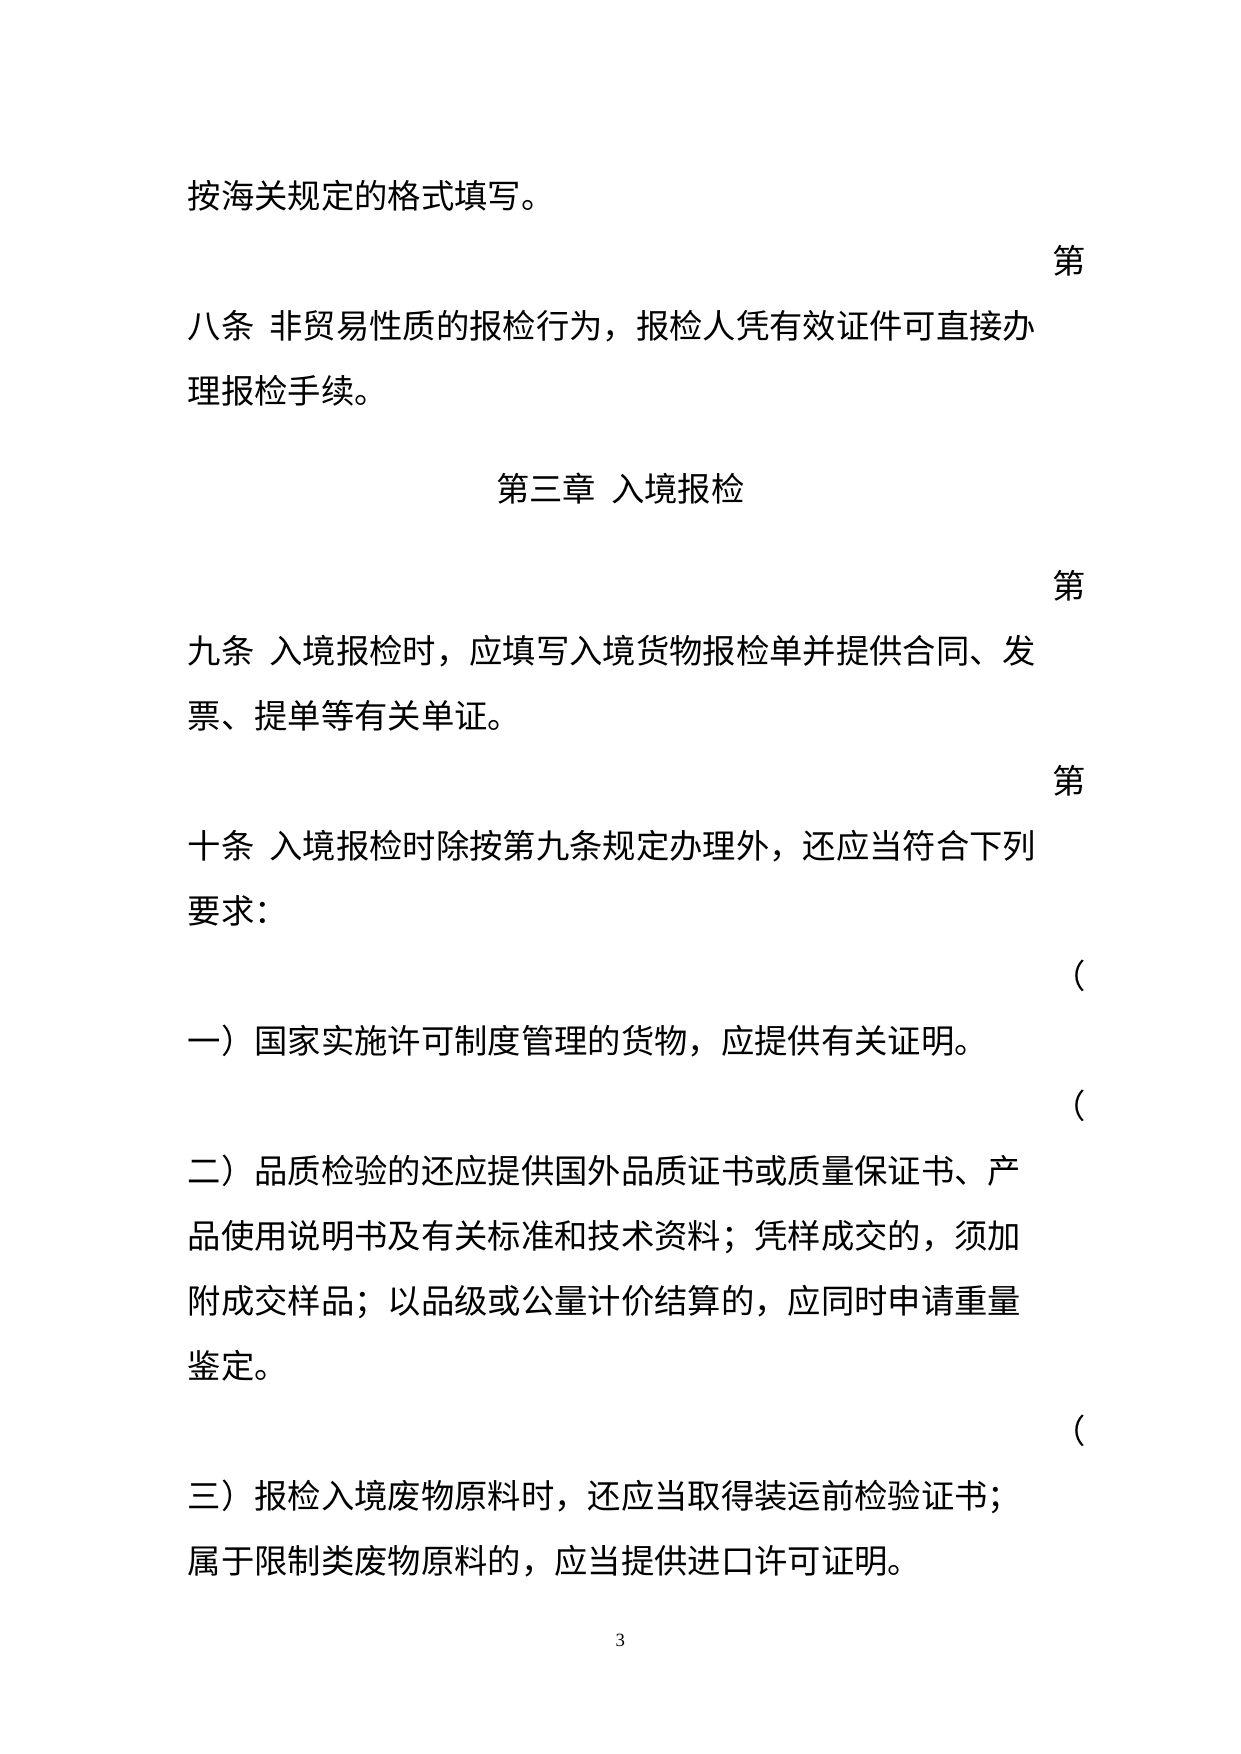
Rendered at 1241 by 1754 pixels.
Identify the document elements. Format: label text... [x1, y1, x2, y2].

text 第八条 非贸易性质的报检行为，报检人凭有效证件可直接办理报检手续。 [187, 227, 1053, 422]
text 第十条 入境报检时除按第九条规定办理外，还应当符合下列要求： [187, 747, 1053, 942]
text （二）品质检验的还应提供国外品质证书或质量保证书、产品使用说明书及有关标准和技术资料；凭样成交的，须加附成交样品；以品级或公量计价结算的，应同时申请重量鉴定。 [187, 1072, 1053, 1397]
text （一）国家实施许可制度管理的货物，应提供有关证明。 [187, 942, 1053, 1072]
text 第三章 入境报检 [187, 454, 1053, 519]
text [187, 162, 1053, 227]
text （三）报检入境废物原料时，还应当取得装运前检验证书；属于限制类废物原料的，应当提供进口许可证明。 [187, 1397, 1053, 1592]
text 第九条 入境报检时，应填写入境货物报检单并提供合同、发票、提单等有关单证。 [187, 552, 1053, 747]
